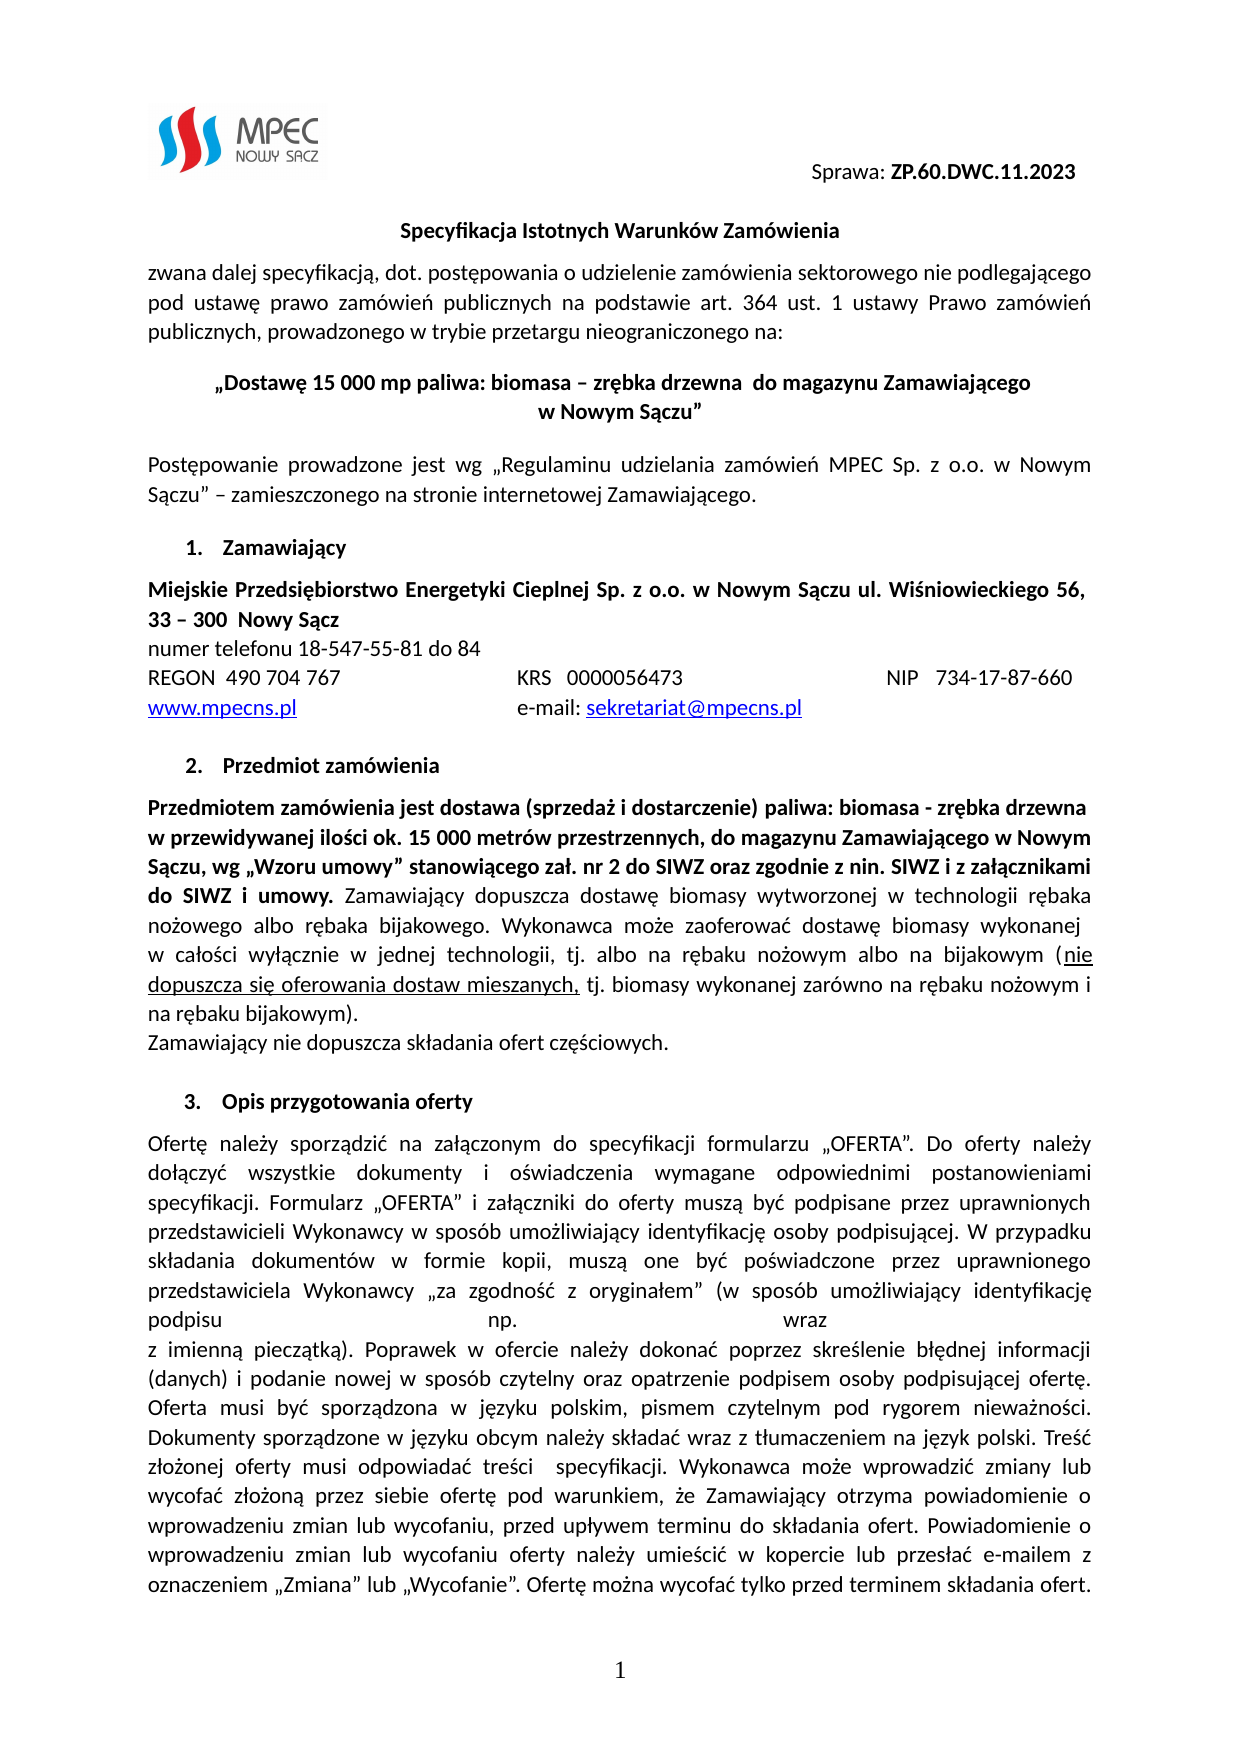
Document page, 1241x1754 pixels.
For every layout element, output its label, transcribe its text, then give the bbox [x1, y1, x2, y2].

subtitle REGON 490 704 767 KRS 0000056473 NIP 734-17-87-660 [148, 663, 1093, 691]
text zwana dalej specyfikacją, dot. postępowania o udzielenie zamówienia sektorowego nie podlegającego pod ustawę prawo zamówień publicznych na podstawie art. 364 ust. 1 ustawy Prawo zamówień publicznych, prowadzonego w trybie przetargu nieograniczonego na: [148, 258, 1093, 345]
picture [147, 103, 328, 180]
text 3. Opis przygotowania oferty [148, 1087, 1093, 1115]
text Sprawa: ZP.60.DWC.11.2023 [148, 103, 1093, 185]
list Zamawiający [185, 533, 1093, 561]
text www.mpecns.pl e-mail: sekretariat@mpecns.pl [148, 693, 1093, 721]
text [148, 1129, 1093, 1598]
text Postępowanie prowadzone jest wg „Regulaminu udzielania zamówień MPEC Sp. z o.o. w Nowym Sączu” – zamieszczonego na stronie internetowej Zamawiającego. [148, 451, 1093, 508]
text Zamawiający nie dopuszcza składania ofert częściowych. [148, 1028, 1093, 1056]
text „Dostawę 15 000 mp paliwa: biomasa – zrębka drzewna do magazynu Zamawiającego w Nowym Sączu” [148, 368, 1093, 425]
subtitle Specyfikacja Istotnych Warunków Zamówienia [148, 217, 1093, 244]
text Miejskie Przedsiębiorstwo Energetyki Cieplnej Sp. z o.o. w Nowym Sączu ul. Wiśniowieckiego 56, 33 – 300 Nowy Sącz [148, 575, 1093, 633]
list Przedmiot zamówienia [185, 752, 1093, 779]
text numer telefonu 18-547-55-81 do 84 [148, 634, 1093, 662]
text Przedmiotem zamówienia jest dostawa (sprzedaż i dostarczenie) paliwa: biomasa - zrębka drzewna w przewidywanej ilości ok. 15 000 metrów przestrzennych, do magazynu Zamawiającego w Nowym Sączu, wg „Wzoru umowy” stanowiącego zał. nr 2 do SIWZ oraz zgodnie z nin. SIWZ i z załącznikami do SIWZ i umowy. Zamawiający dopuszcza dostawę biomasy wytworzonej w technologii rębaka nożowego albo rębaka bijakowego. Wykonawca może zaoferować dostawę biomasy wykonanej w całości wyłącznie w jednej technologii, tj. albo na rębaku nożowym albo na bijakowym (nie dopuszcza się oferowania dostaw mieszanych, tj. biomasy wykonanej zarówno na rębaku nożowym i na rębaku bijakowym). [148, 793, 1093, 1027]
